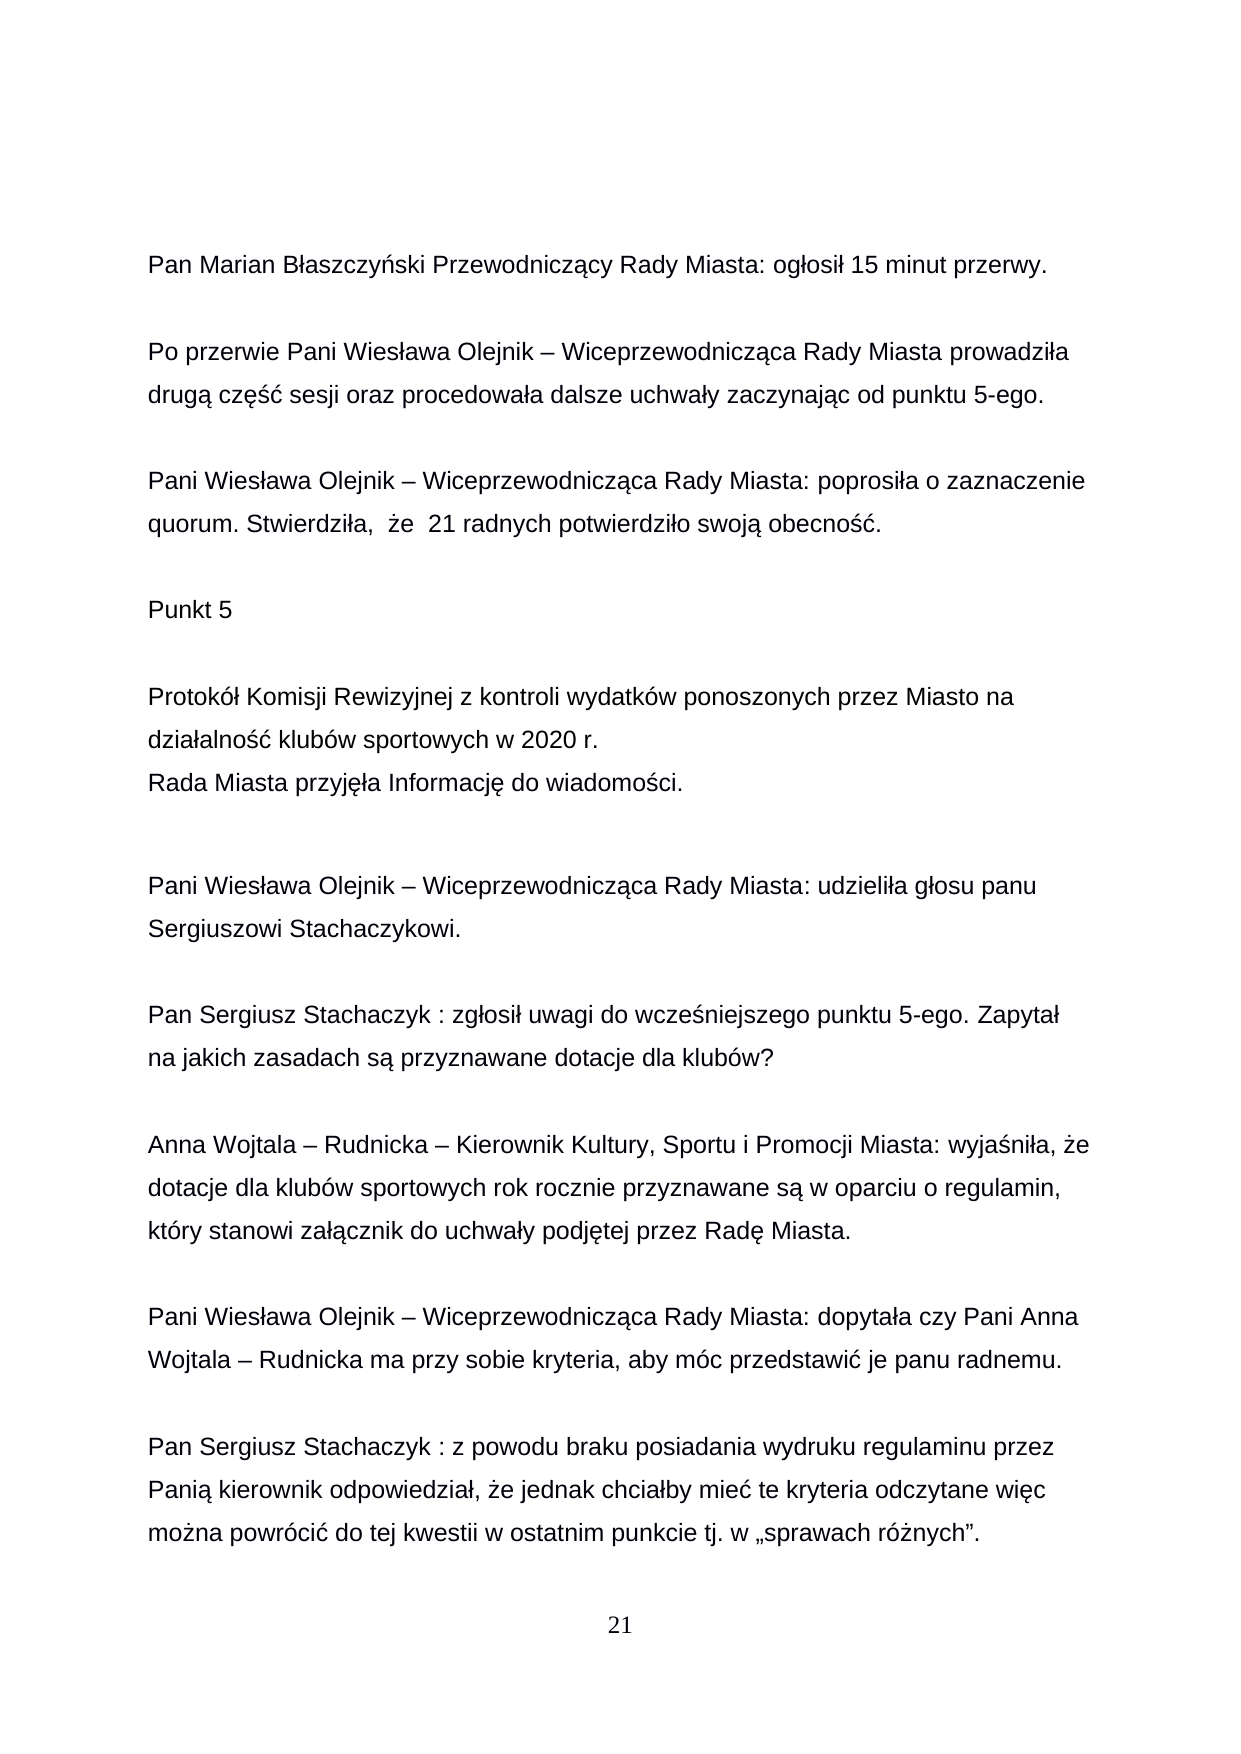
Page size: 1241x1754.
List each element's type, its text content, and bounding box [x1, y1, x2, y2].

text Pani Wiesława Olejnik – Wiceprzewodnicząca Rady Miasta: udzieliła głosu panu Sergiuszowi Stachaczykowi. [148, 871, 1093, 943]
text Pan Marian Błaszczyński Przewodniczący Rady Miasta: ogłosił 15 minut przerwy. [148, 251, 1093, 279]
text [148, 1432, 1093, 1590]
text Pani Wiesława Olejnik – Wiceprzewodnicząca Rady Miasta: poprosiła o zaznaczenie quorum. Stwierdziła, że 21 radnych potwierdziło swoją obecność. [148, 423, 1093, 538]
text Protokół Komisji Rewizyjnej z kontroli wydatków ponoszonych przez Miasto na działalność klubów sportowych w 2020 r. [148, 682, 1093, 754]
text Po przerwie Pani Wiesława Olejnik – Wiceprzewodnicząca Rady Miasta prowadziła drugą część sesji oraz procedowała dalsze uchwały zaczynając od punktu 5-ego. [148, 337, 1093, 409]
text Pan Sergiusz Stachaczyk : zgłosił uwagi do wcześniejszego punktu 5-ego. Zapytał na jakich zasadach są przyznawane dotacje dla klubów? [148, 1000, 1093, 1072]
text Rada Miasta przyjęła Informację do wiadomości. [148, 768, 1093, 797]
text Pani Wiesława Olejnik – Wiceprzewodnicząca Rady Miasta: dopytała czy Pani Anna Wojtala – Rudnicka ma przy sobie kryteria, aby móc przedstawić je panu radnemu. [148, 1302, 1093, 1374]
text Anna Wojtala – Rudnicka – Kierownik Kultury, Sportu i Promocji Miasta: wyjaśniła, że dotacje dla klubów sportowych rok rocznie przyznawane są w oparciu o regulamin, który stanowi załącznik do uchwały podjętej przez Radę Miasta. [148, 1130, 1093, 1245]
text Punkt 5 [148, 596, 1093, 624]
